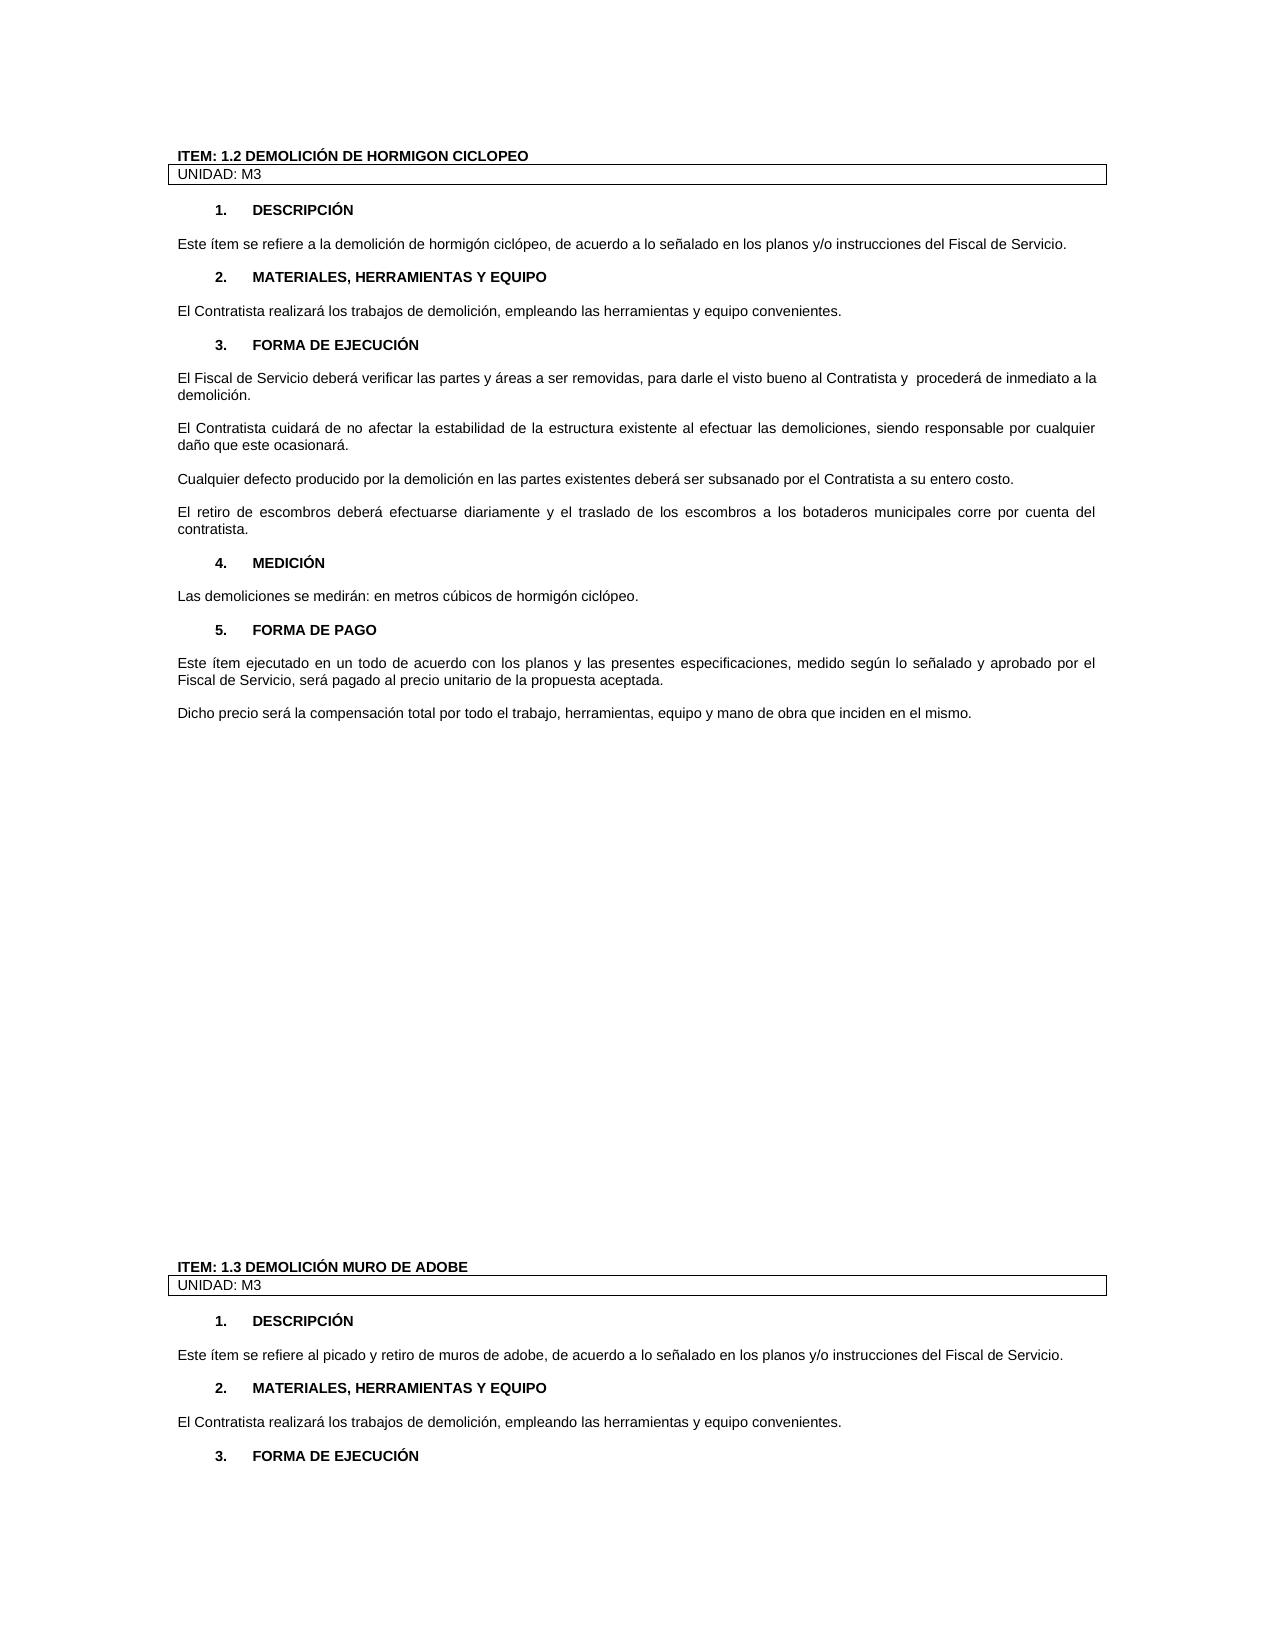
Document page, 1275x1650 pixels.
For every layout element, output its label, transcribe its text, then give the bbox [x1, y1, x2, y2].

text El Contratista realizará los trabajos de demolición, empleando las herramientas y equipo convenientes. [177, 1414, 1098, 1431]
text El retiro de escombros deberá efectuarse diariamente y el traslado de los escombros a los botaderos municipales corre por cuenta del contratista. [177, 504, 1098, 537]
text Dicho precio será la compensación total por todo el trabajo, herramientas, equipo y mano de obra que inciden en el mismo. [177, 705, 1098, 722]
text El Contratista realizará los trabajos de demolición, empleando las herramientas y equipo convenientes. [177, 303, 1098, 319]
text Cualquier defecto producido por la demolición en las partes existentes deberá ser subsanado por el Contratista a su entero costo. [177, 470, 1098, 487]
text El Fiscal de Servicio deberá verificar las partes y áreas a ser removidas, para darle el visto bueno al Contratista y procederá de inmediato a la demolición. [177, 370, 1098, 403]
list DESCRIPCIÓN [215, 1313, 1098, 1330]
list DESCRIPCIÓN [215, 202, 1098, 219]
text Este ítem se refiere a la demolición de hormigón ciclópeo, de acuerdo a lo señalado en los planos y/o instrucciones del Fiscal de Servicio. [177, 236, 1098, 252]
text ITEM: 1.3 DEMOLICIÓN MURO DE ADOBE [177, 1259, 1098, 1275]
list MATERIALES, HERRAMIENTAS Y EQUIPO [215, 269, 1098, 286]
text El Contratista cuidará de no afectar la estabilidad de la estructura existente al efectuar las demoliciones, siendo responsable por cualquier daño que este ocasionará. [177, 420, 1098, 454]
list FORMA DE EJECUCIÓN [215, 336, 1098, 353]
text ITEM: 1.2 DEMOLICIÓN DE HORMIGON CICLOPEO [177, 148, 1098, 164]
text Este ítem se refiere al picado y retiro de muros de adobe, de acuerdo a lo señalado en los planos y/o instrucciones del Fiscal de Servicio. [177, 1347, 1098, 1363]
text Este ítem ejecutado en un todo de acuerdo con los planos y las presentes especificaciones, medido según lo señalado y aprobado por el Fiscal de Servicio, será pagado al precio unitario de la propuesta aceptada. [177, 655, 1098, 688]
text UNIDAD: M3 [169, 1276, 1106, 1295]
text Las demoliciones se medirán: en metros cúbicos de hormigón ciclópeo. [177, 588, 1098, 604]
list FORMA DE EJECUCIÓN [215, 1447, 1098, 1464]
list MEDICIÓN [215, 554, 1098, 571]
list FORMA DE PAGO [215, 621, 1098, 638]
text UNIDAD: M3 [169, 165, 1106, 184]
list MATERIALES, HERRAMIENTAS Y EQUIPO [215, 1380, 1098, 1397]
